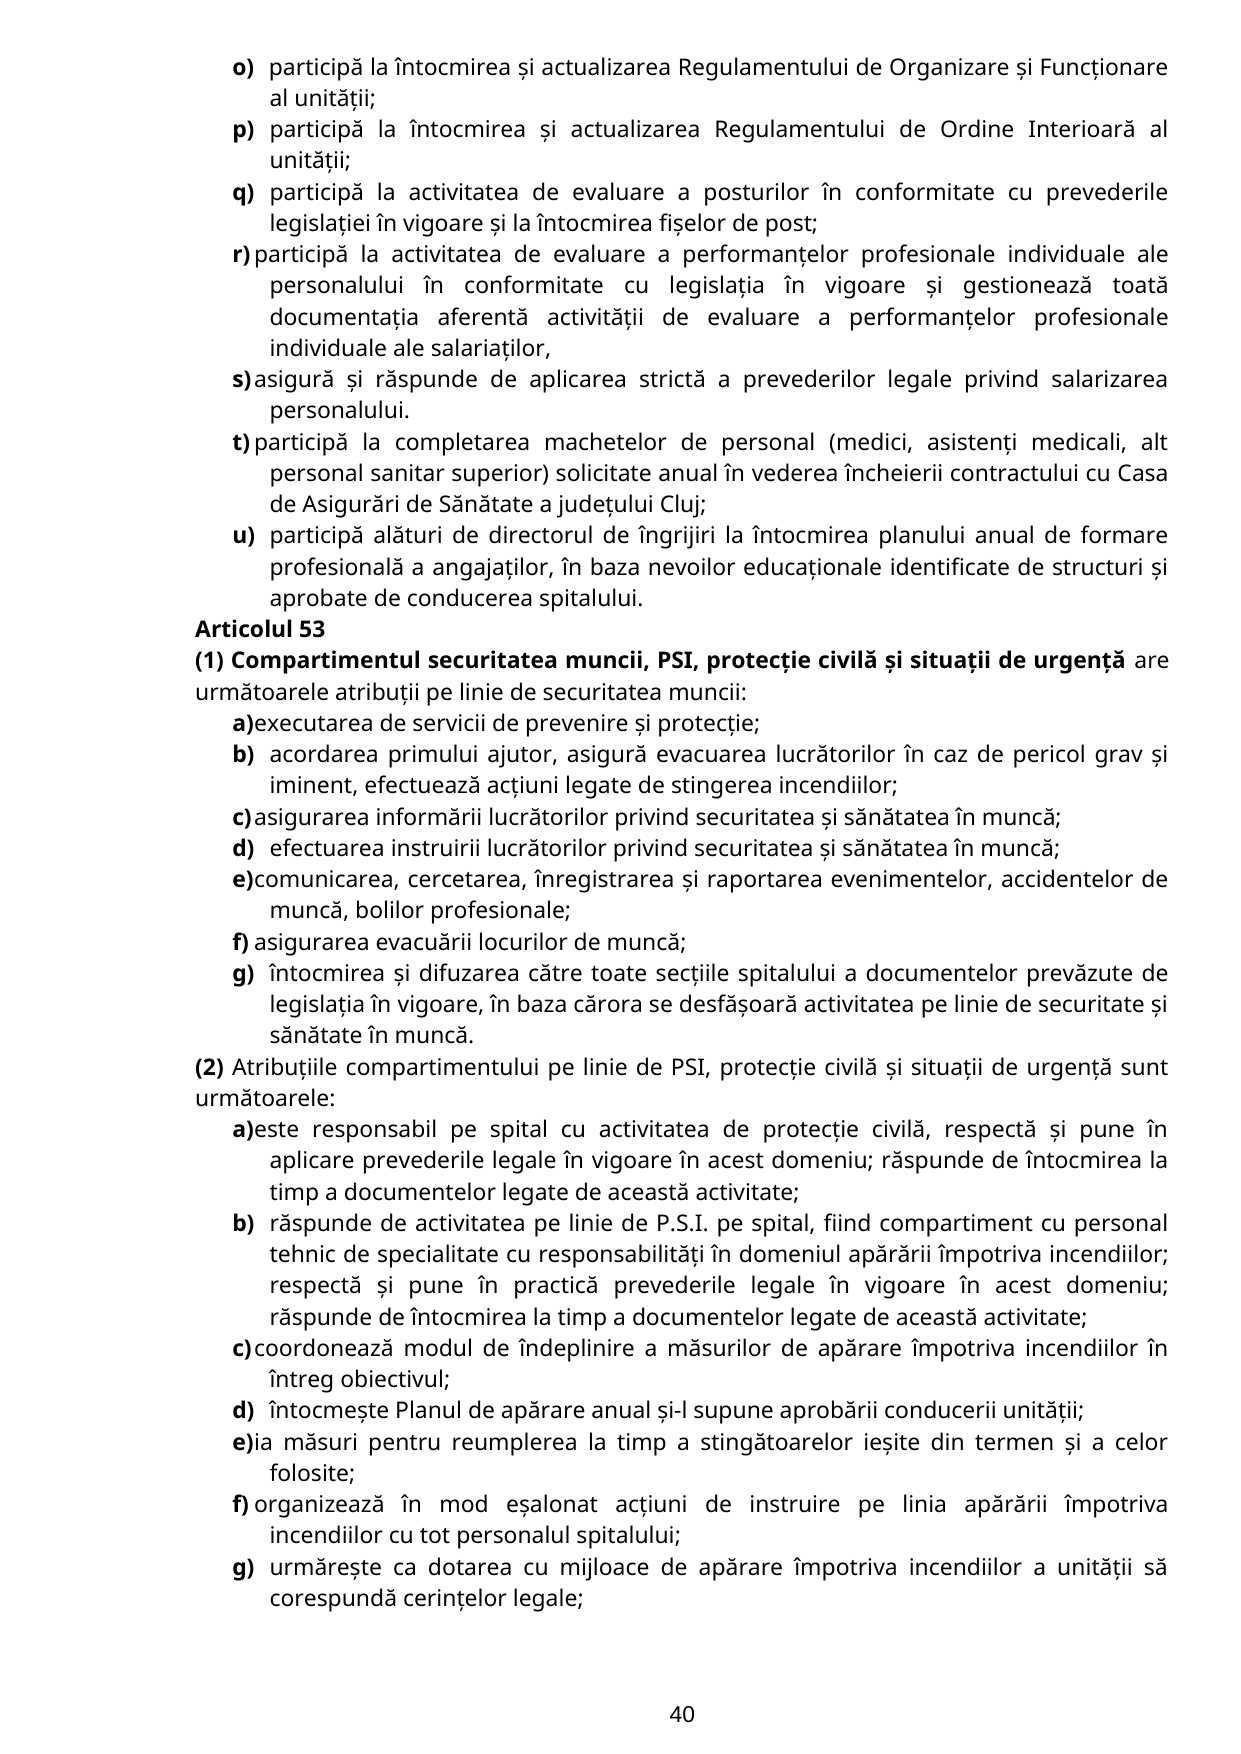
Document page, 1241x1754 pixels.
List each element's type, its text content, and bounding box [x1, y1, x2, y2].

list asigurarea evacuării locurilor de muncă; [232, 925, 1169, 957]
list participă la completarea machetelor de personal (medici, asistenți medicali, alt personal sanitar superior) solicitate anual în vederea încheierii contractului cu Casa de Asigurări de Sănătate a județului Cluj; [232, 425, 1169, 519]
list executarea de servicii de prevenire și protecție; [232, 707, 1169, 738]
list efectuarea instruirii lucrătorilor privind securitatea și sănătatea în muncă; [232, 832, 1169, 863]
list participă la activitatea de evaluare a posturilor în conformitate cu prevederile legislației în vigoare și la întocmirea fișelor de post; [232, 175, 1169, 238]
list urmărește ca dotarea cu mijloace de apărare împotriva incendiilor a unității să corespundă cerințelor legale; [232, 1550, 1169, 1613]
list acordarea primului ajutor, asigură evacuarea lucrătorilor în caz de pericol grav și iminent, efectuează acțiuni legate de stingerea incendiilor; [232, 738, 1169, 800]
list este responsabil pe spital cu activitatea de protecție civilă, respectă și pune în aplicare prevederile legale în vigoare în acest domeniu; răspunde de întocmirea la timp a documentelor legate de această activitate; [232, 1113, 1169, 1207]
list participă la activitatea de evaluare a performanțelor profesionale individuale ale personalului în conformitate cu legislația în vigoare și gestionează toată documentația aferentă activității de evaluare a performanțelor profesionale individuale ale salariaților, [232, 238, 1169, 363]
list organizează în mod eșalonat acțiuni de instruire pe linia apărării împotriva incendiilor cu tot personalul spitalului; [232, 1488, 1169, 1550]
list asigură și răspunde de aplicarea strictă a prevederilor legale privind salarizarea personalului. [232, 363, 1169, 425]
list ia măsuri pentru reumplerea la timp a stingătoarelor ieșite din termen și a celor folosite; [232, 1425, 1169, 1488]
list participă la întocmirea și actualizarea Regulamentului de Ordine Interioară al unității; [232, 113, 1169, 175]
text (1) Compartimentul securitatea muncii, PSI, protecție civilă și situații de urgență are următoarele atribuții pe linie de securitatea muncii: [195, 644, 1169, 707]
text Articolul 53 [195, 613, 1169, 644]
list comunicarea, cercetarea, înregistrarea și raportarea evenimentelor, accidentelor de muncă, bolilor profesionale; [232, 863, 1169, 925]
list coordonează modul de îndeplinire a măsurilor de apărare împotriva incendiilor în întreg obiectivul; [232, 1332, 1169, 1394]
list răspunde de activitatea pe linie de P.S.I. pe spital, fiind compartiment cu personal tehnic de specialitate cu responsabilități în domeniul apărării împotriva incendiilor; respectă și pune în practică prevederile legale în vigoare în acest domeniu; răspunde de întocmirea la timp a documentelor legate de această activitate; [232, 1207, 1169, 1332]
list întocmește Planul de apărare anual și-l supune aprobării conducerii unității; [232, 1394, 1169, 1425]
list întocmirea și difuzarea către toate secțiile spitalului a documentelor prevăzute de legislația în vigoare, în baza cărora se desfășoară activitatea pe linie de securitate și sănătate în muncă. [232, 957, 1169, 1050]
list participă la întocmirea și actualizarea Regulamentului de Organizare și Funcționare al unității; [232, 50, 1169, 113]
list participă alături de directorul de îngrijiri la întocmirea planului anual de formare profesională a angajaților, în baza nevoilor educaționale identificate de structuri și aprobate de conducerea spitalului. [232, 519, 1169, 613]
text (2) Atribuțiile compartimentului pe linie de PSI, protecție civilă și situații de urgență sunt următoarele: [195, 1050, 1169, 1113]
list asigurarea informării lucrătorilor privind securitatea și sănătatea în muncă; [232, 800, 1169, 832]
